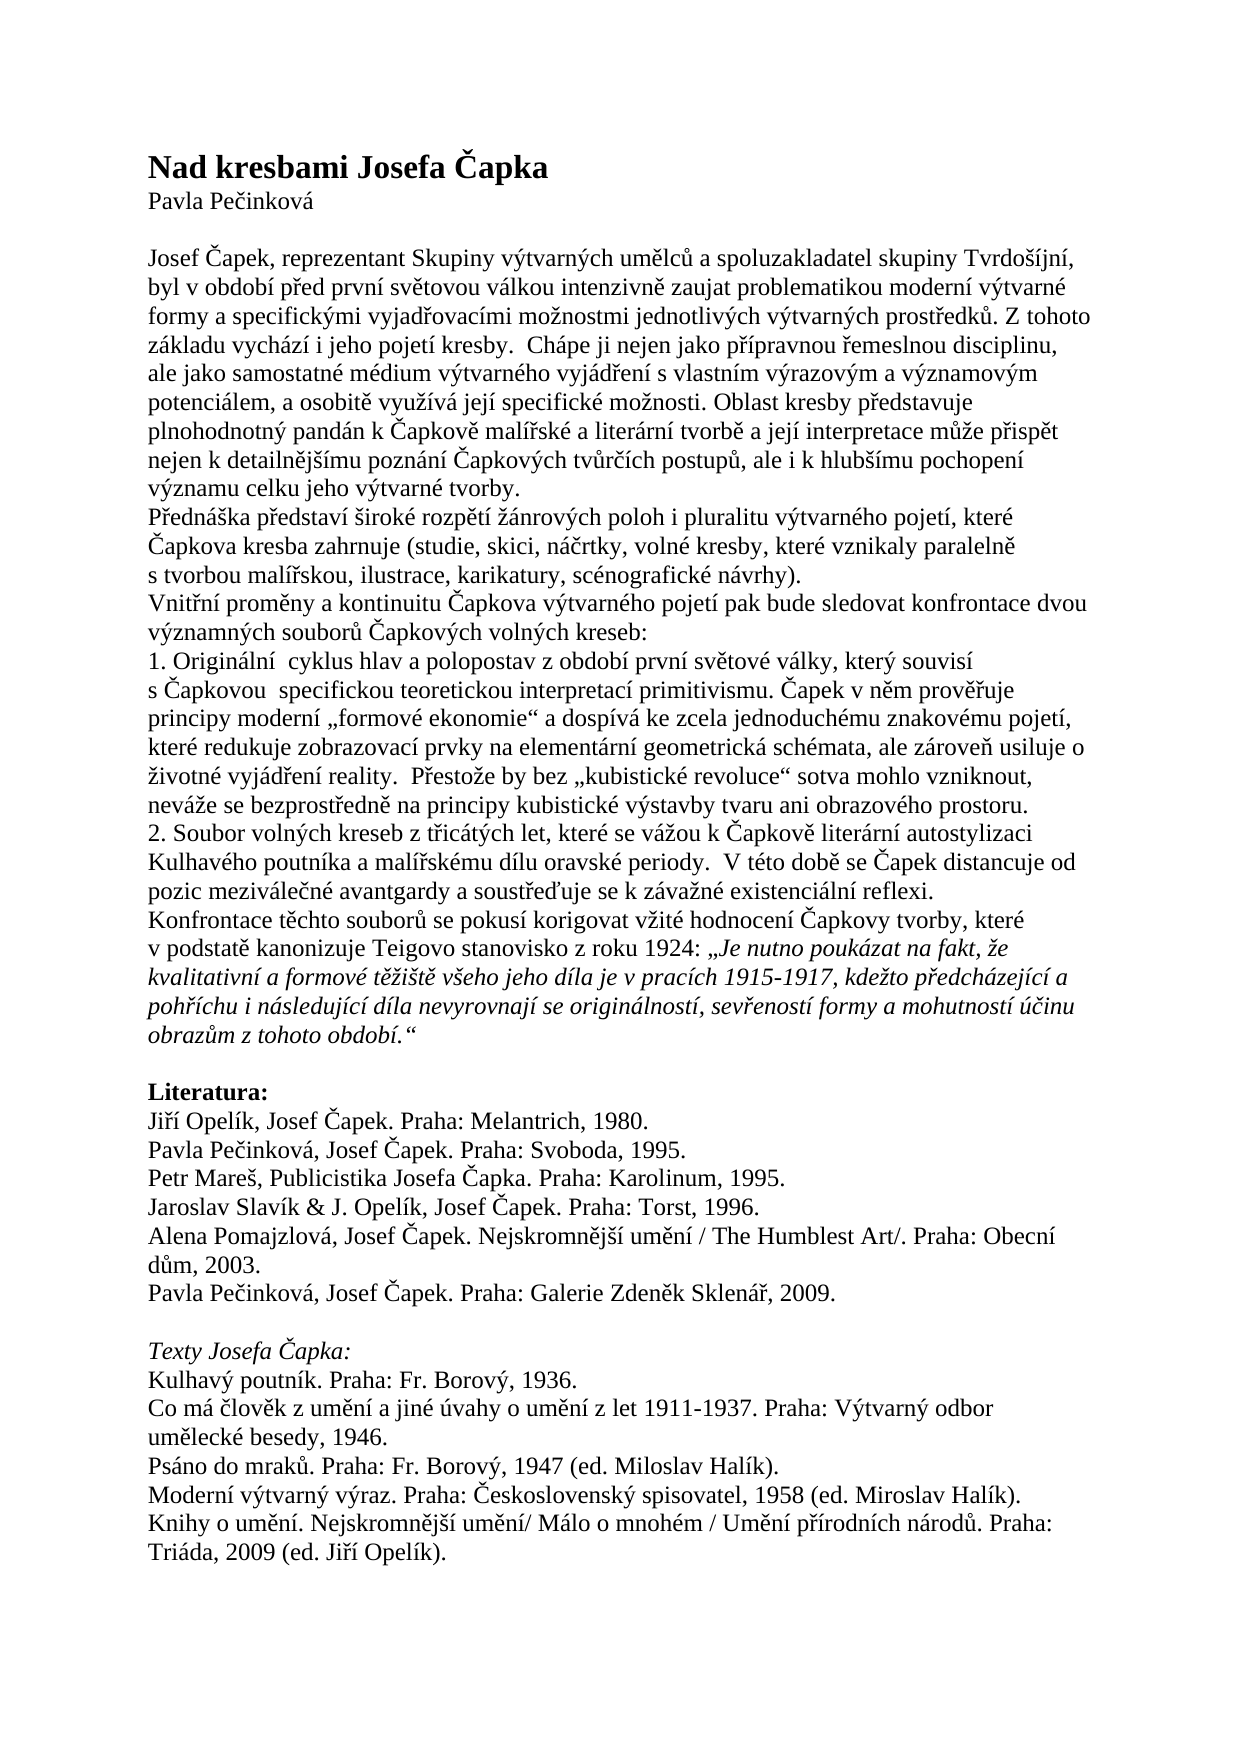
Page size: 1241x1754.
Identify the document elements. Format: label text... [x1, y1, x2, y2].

text Literatura: [148, 1077, 1093, 1106]
text Petr Mareš, Publicistika Josefa Čapka. Praha: Karolinum, 1995. [148, 1163, 1093, 1192]
text Vnitřní proměny a kontinuitu Čapkova výtvarného pojetí pak bude sledovat konfrontace dvou významných souborů Čapkových volných kreseb: [148, 588, 1093, 646]
text Alena Pomajzlová, Josef Čapek. Nejskromnější umění / The Humblest Art/. Praha: Obecní dům, 2003. [148, 1221, 1093, 1278]
text Josef Čapek, reprezentant Skupiny výtvarných umělců a spoluzakladatel skupiny Tvrdošíjní, byl v období před první světovou válkou intenzivně zaujat problematikou moderní výtvarné formy a specifickými vyjadřovacími možnostmi jednotlivých výtvarných prostředků. Z tohoto základu vychází i jeho pojetí kresby. Chápe ji nejen jako přípravnou řemeslnou disciplinu, ale jako samostatné médium výtvarného vyjádření s vlastním výrazovým a významovým potenciálem, a osobitě využívá její specifické možnosti. Oblast kresby představuje plnohodnotný pandán k Čapkově malířské a literární tvorbě a její interpretace může přispět nejen k detailnějšímu poznání Čapkových tvůrčích postupů, ale i k hlubšímu pochopení významu celku jeho výtvarné tvorby. [148, 243, 1093, 502]
text Texty Josefa Čapka: [148, 1336, 1093, 1365]
text Knihy o umění. Nejskromnější umění/ Málo o mnohém / Umění přírodních národů. Praha: Triáda, 2009 (ed. Jiří Opelík). [148, 1508, 1093, 1566]
text Co má člověk z umění a jiné úvahy o umění z let 1911-1937. Praha: Výtvarný odbor umělecké besedy, 1946. [148, 1393, 1093, 1451]
text Pavla Pečinková, Josef Čapek. Praha: Svoboda, 1995. [148, 1135, 1093, 1163]
text Nad kresbami Josefa Čapka [148, 148, 1093, 186]
text Jaroslav Slavík & J. Opelík, Josef Čapek. Praha: Torst, 1996. [148, 1192, 1093, 1221]
text Psáno do mraků. Praha: Fr. Borový, 1947 (ed. Miloslav Halík). [148, 1451, 1093, 1480]
text Pavla Pečinková, Josef Čapek. Praha: Galerie Zdeněk Sklenář, 2009. [148, 1278, 1093, 1307]
text 2. Soubor volných kreseb z třicátých let, které se vážou k Čapkově literární autostylizaci Kulhavého poutníka a malířskému dílu oravské periody. V této době se Čapek distancuje od pozic meziválečné avantgardy a soustřeďuje se k závažné existenciální reflexi. [148, 818, 1093, 905]
text Přednáška představí široké rozpětí žánrových poloh i pluralitu výtvarného pojetí, které Čapkova kresba zahrnuje (studie, skici, náčrtky, volné kresby, které vznikaly paralelně s tvorbou malířskou, ilustrace, karikatury, scénografické návrhy). [148, 502, 1093, 588]
text 1. Originální cyklus hlav a polopostav z období první světové války, který souvisí s Čapkovou specifickou teoretickou interpretací primitivismu. Čapek v něm prověřuje principy moderní „formové ekonomie“ a dospívá ke zcela jednoduchému znakovému pojetí, které redukuje zobrazovací prvky na elementární geometrická schémata, ale zároveň usiluje o životné vyjádření reality. Přestože by bez „kubistické revoluce“ sotva mohlo vzniknout, neváže se bezprostředně na principy kubistické výstavby tvaru ani obrazového prostoru. [148, 646, 1093, 818]
text Jiří Opelík, Josef Čapek. Praha: Melantrich, 1980. [148, 1106, 1093, 1135]
text Konfrontace těchto souborů se pokusí korigovat vžité hodnocení Čapkovy tvorby, které v podstatě kanonizuje Teigovo stanovisko z roku 1924: „Je nutno poukázat na fakt, že kvalitativní a formové těžiště všeho jeho díla je v pracích 1915-1917, kdežto předcházející a pohříchu i následující díla nevyrovnají se originálností, sevřeností formy a mohutností účinu obrazům z tohoto období.“ [148, 905, 1093, 1048]
text Kulhavý poutník. Praha: Fr. Borový, 1936. [148, 1365, 1093, 1393]
text Moderní výtvarný výraz. Praha: Československý spisovatel, 1958 (ed. Miroslav Halík). [148, 1480, 1093, 1508]
text Pavla Pečinková [148, 186, 1093, 215]
